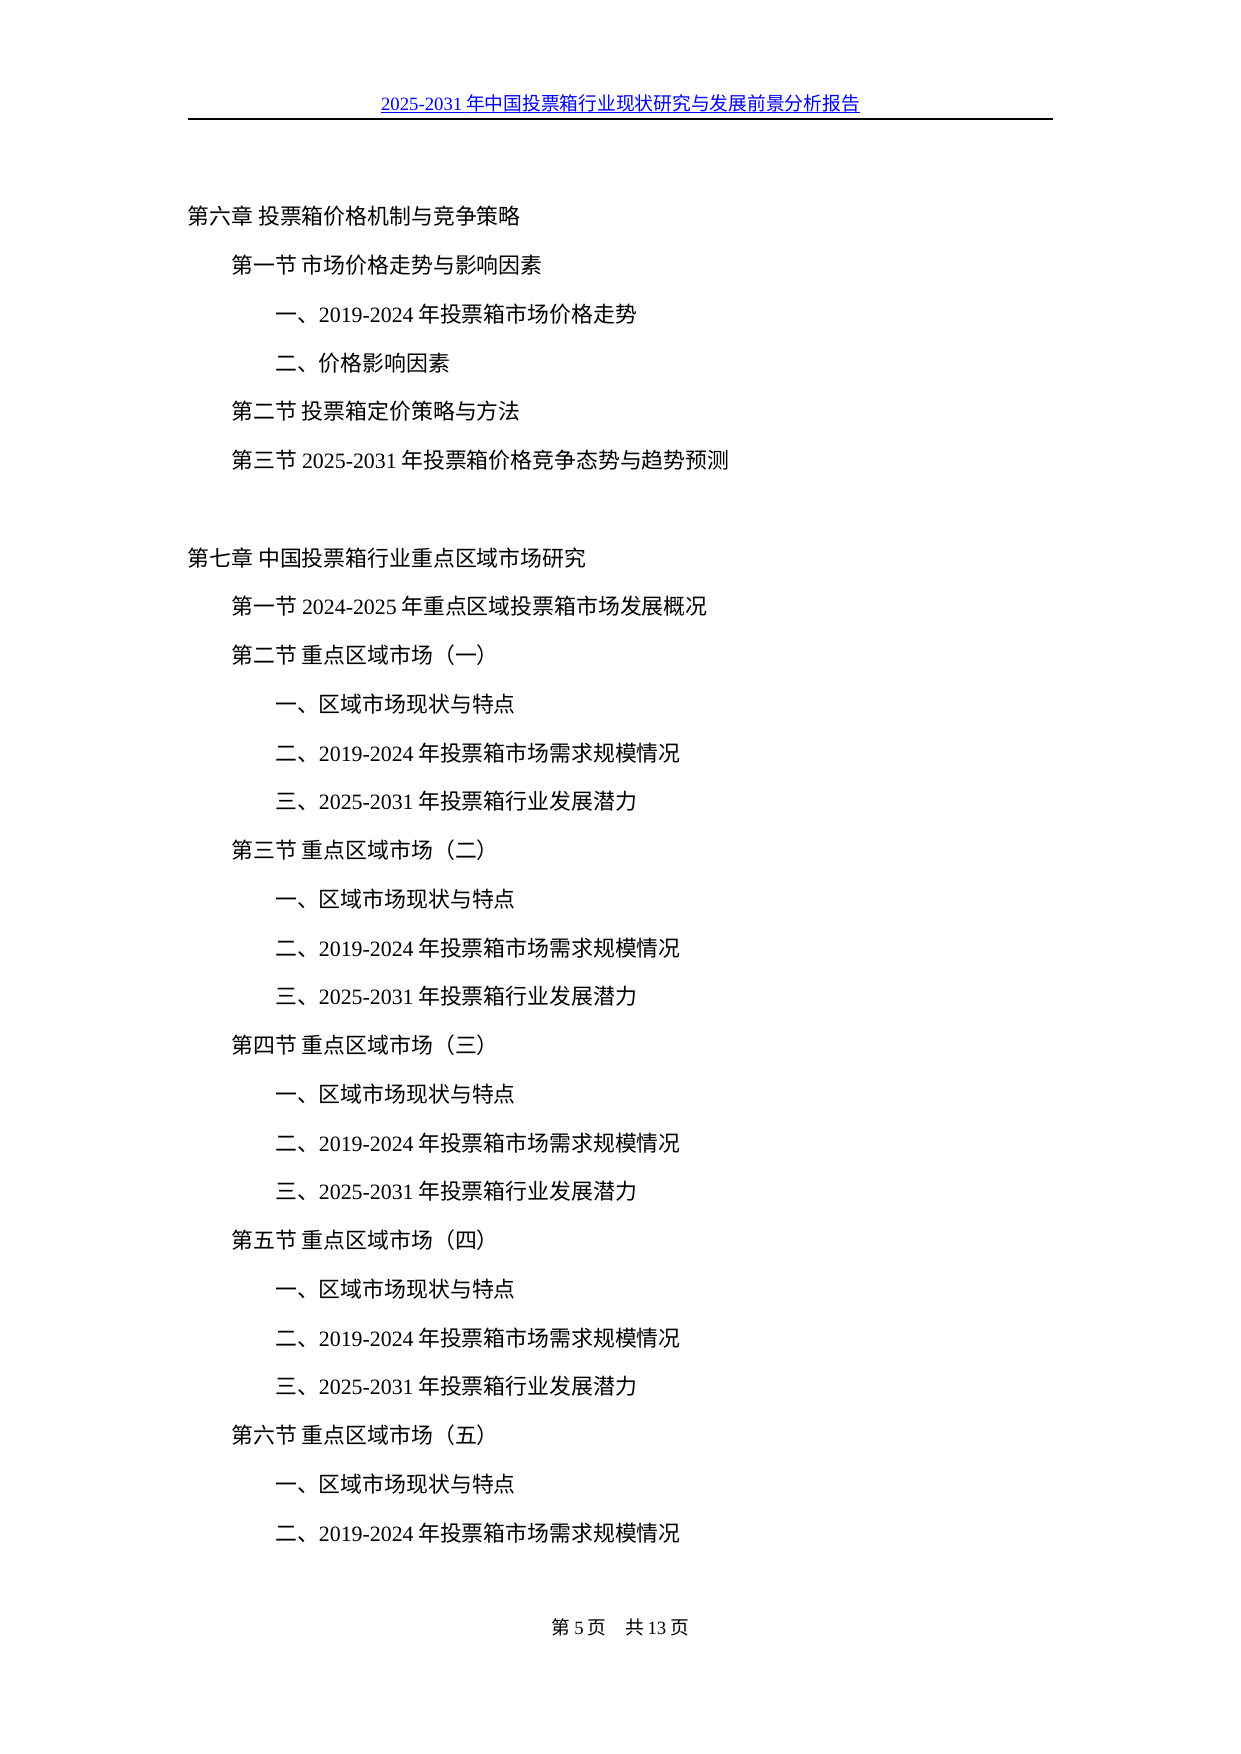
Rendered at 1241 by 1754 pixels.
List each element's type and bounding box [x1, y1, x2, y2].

text [187, 150, 1053, 1548]
